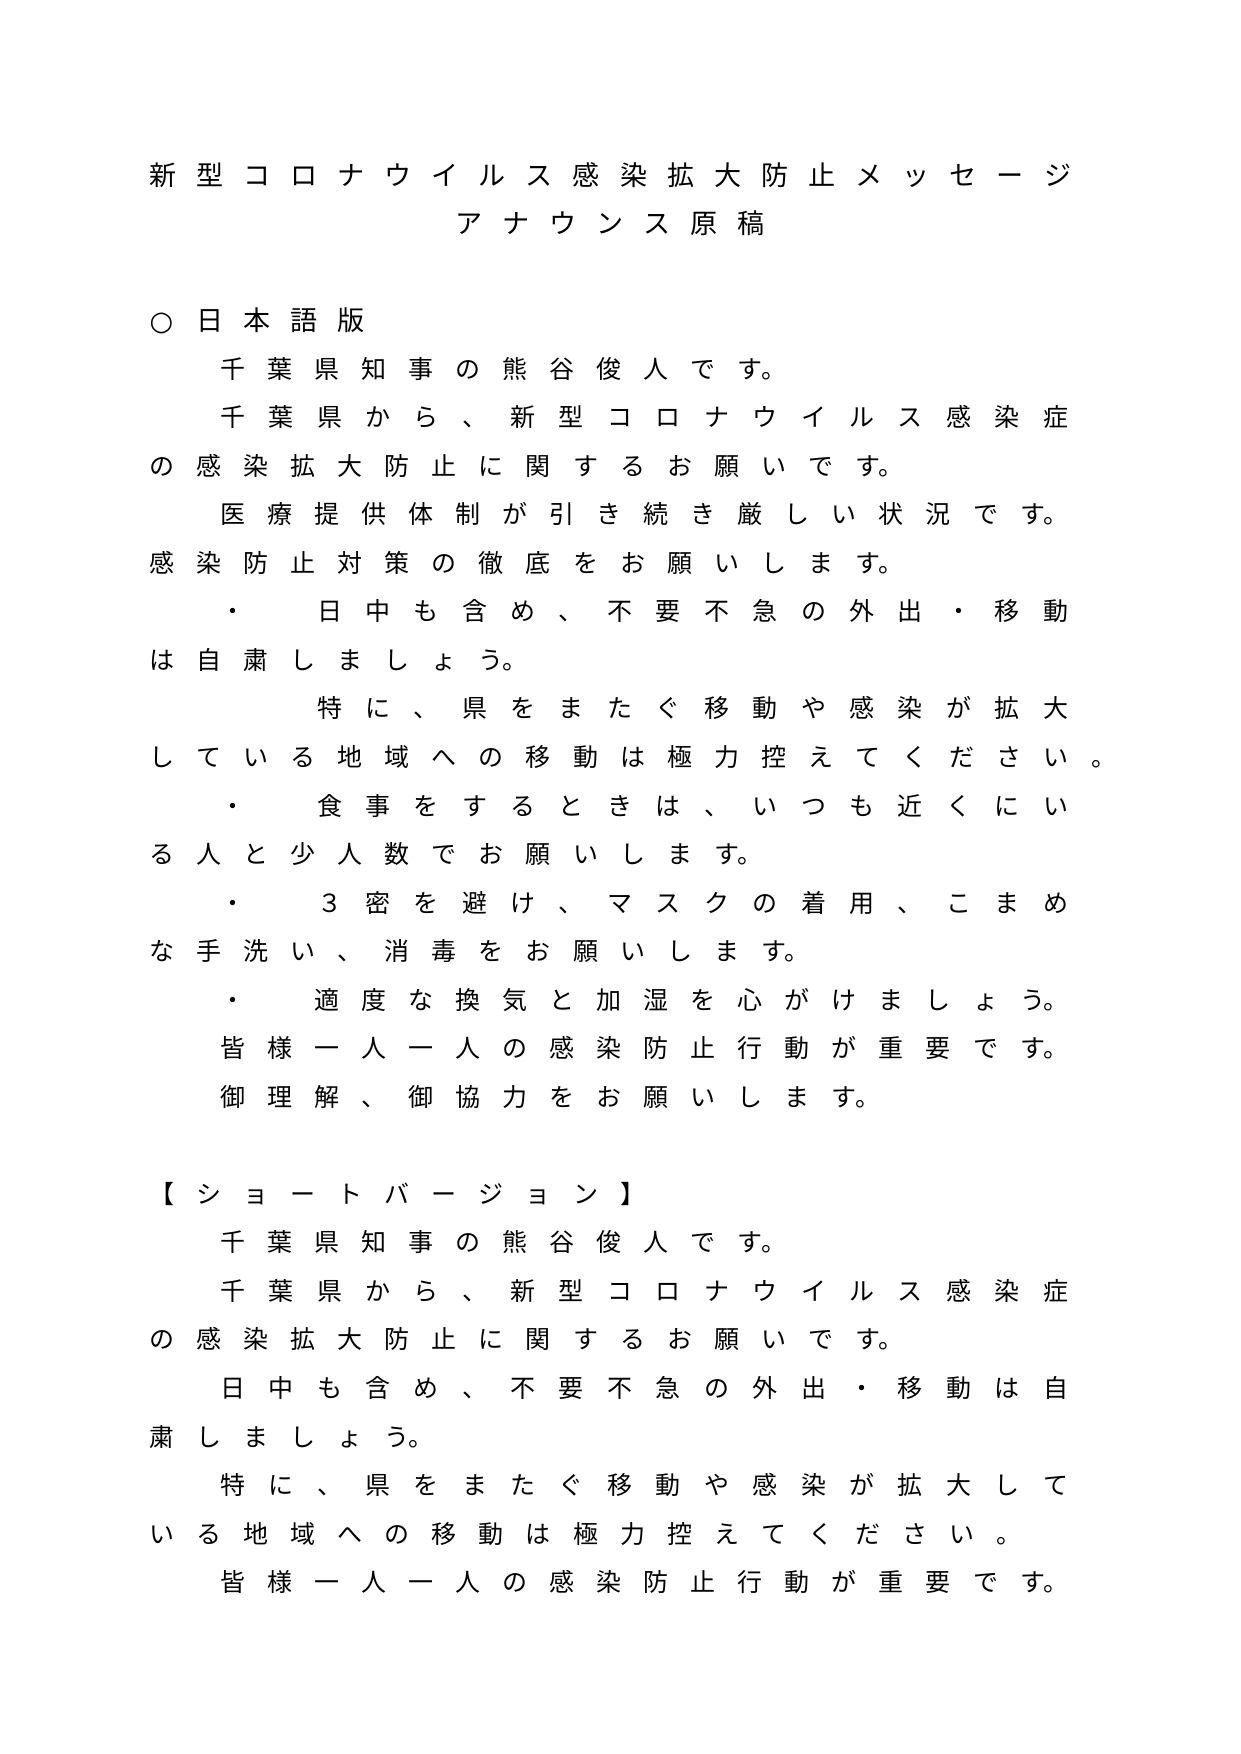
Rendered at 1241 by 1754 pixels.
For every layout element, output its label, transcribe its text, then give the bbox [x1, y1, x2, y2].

text 新型コロナウイルス感染拡大防止メッセージアナウンス原稿 [149, 149, 1091, 246]
text 御理解、御協力をお願いします。 [149, 1071, 1091, 1120]
text 千葉県知事の熊谷俊人です。 [149, 343, 1091, 392]
text ・ ３密を避け、マスクの着用、こまめな手洗い、消毒をお願いします。 [149, 877, 1091, 974]
text 特に、県をまたぐ移動や感染が拡大している地域への移動は極力控えてください。 [149, 1459, 1091, 1557]
text 医療提供体制が引き続き厳しい状況です。感染防止対策の徹底をお願いします。 [149, 489, 1091, 586]
text 特に、県をまたぐ移動や感染が拡大している地域への移動は極力控えてください。 [149, 683, 1091, 780]
text ・ 適度な換気と加湿を心がけましょう。 [149, 974, 1091, 1023]
text ○日本語版 [149, 294, 1091, 343]
text 皆様一人一人の感染防止行動が重要です。 [149, 1023, 1091, 1071]
text ・ 食事をするときは、いつも近くにいる人と少人数でお願いします。 [149, 780, 1091, 877]
text ・ 日中も含め、不要不急の外出・移動は自粛しましょう。 [149, 586, 1091, 683]
text 千葉県知事の熊谷俊人です。 [149, 1217, 1091, 1265]
text 皆様一人一人の感染防止行動が重要です。 [149, 1557, 1091, 1605]
text 日中も含め、不要不急の外出・移動は自粛しましょう。 [149, 1362, 1091, 1459]
text 千葉県から、新型コロナウイルス感染症の感染拡大防止に関するお願いです。 [149, 392, 1091, 489]
text 千葉県から、新型コロナウイルス感染症の感染拡大防止に関するお願いです。 [149, 1265, 1091, 1362]
text 【ショートバージョン】 [149, 1168, 1091, 1217]
